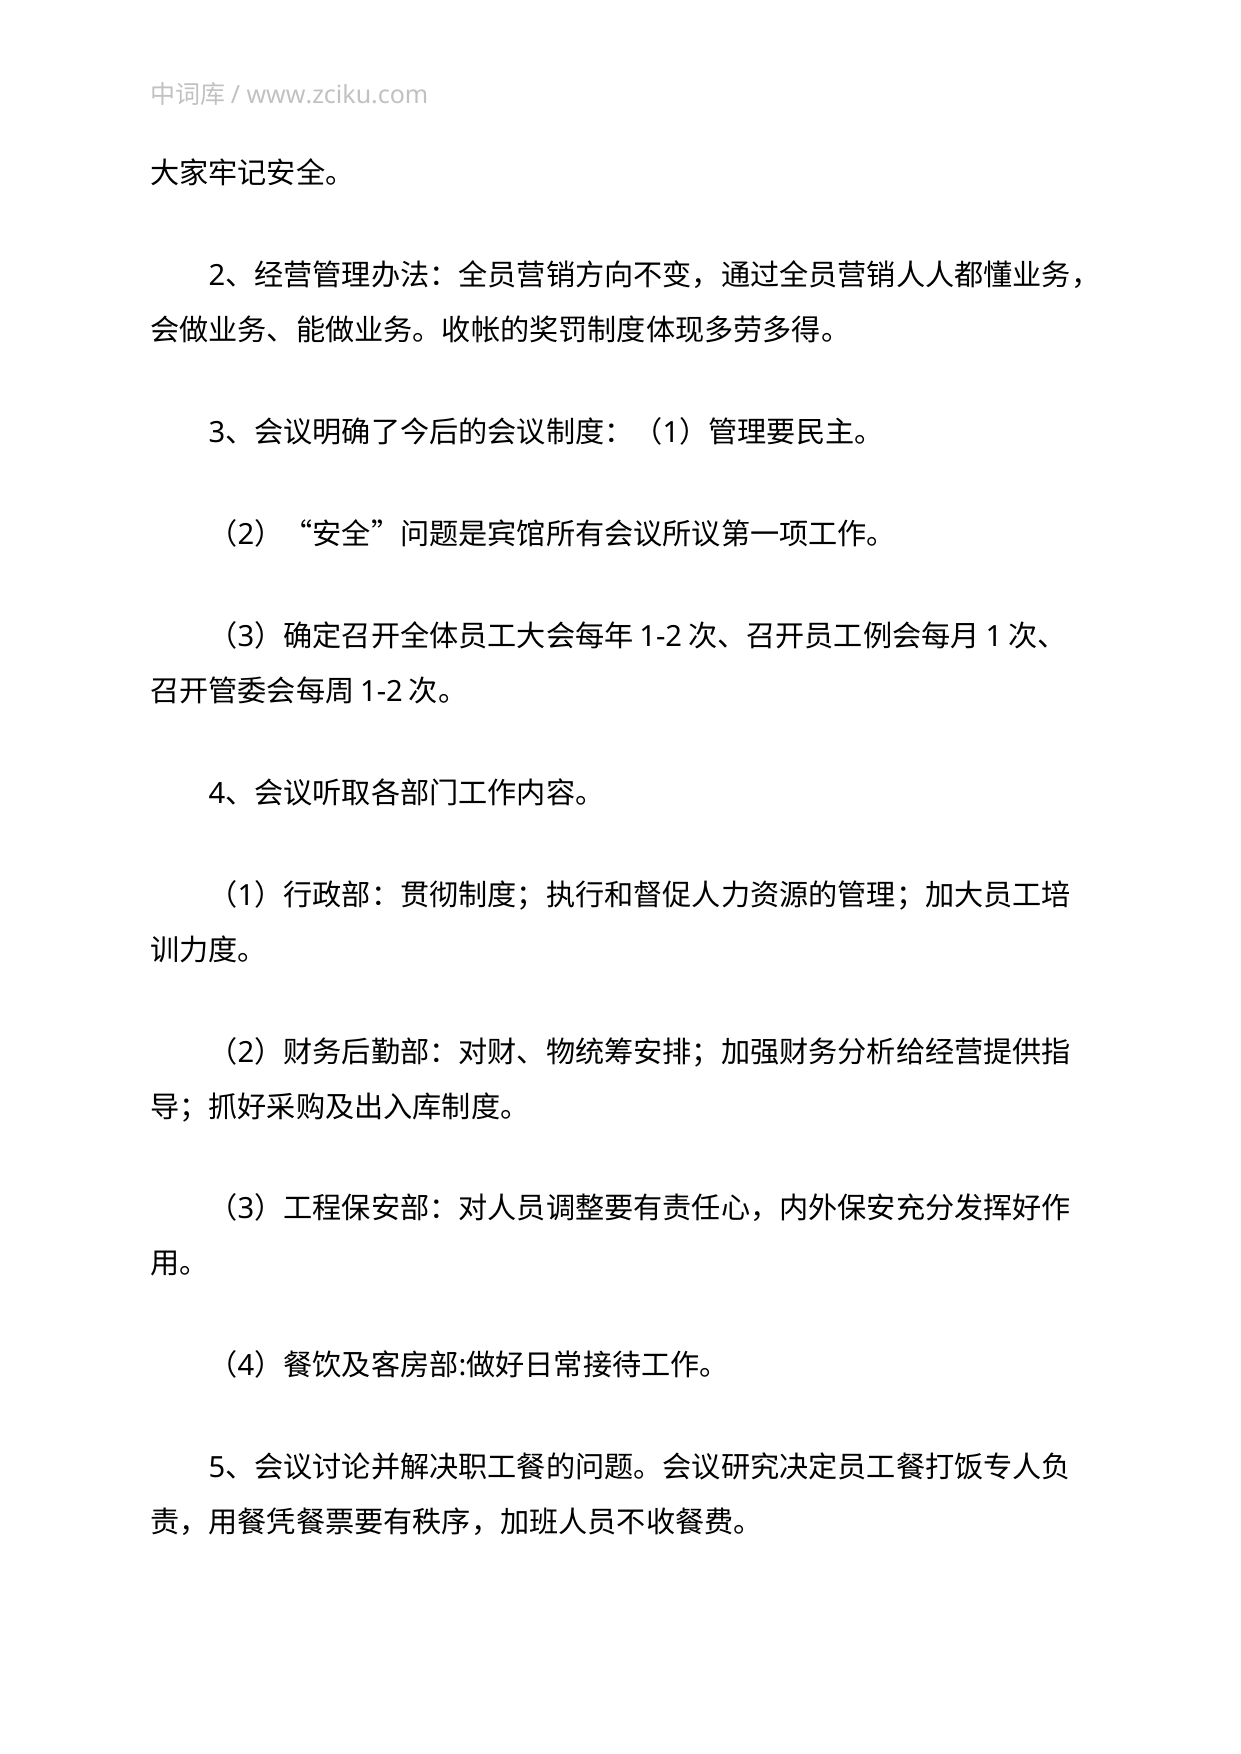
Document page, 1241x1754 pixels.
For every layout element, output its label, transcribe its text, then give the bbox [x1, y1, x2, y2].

text 4、会议听取各部门工作内容。 [150, 769, 1090, 812]
text （2）财务后勤部：对财、物统筹安排；加强财务分析给经营提供指导；抓好采购及出入库制度。 [150, 1028, 1090, 1126]
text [150, 150, 1090, 192]
text （4）餐饮及客房部:做好日常接待工作。 [150, 1342, 1090, 1384]
text （3）确定召开全体员工大会每年1-2次、召开员工例会每月1次、召开管委会每周1-2次。 [150, 612, 1090, 710]
text （3）工程保安部：对人员调整要有责任心，内外保安充分发挥好作用。 [150, 1185, 1090, 1282]
text 3、会议明确了今后的会议制度：（1）管理要民主。 [150, 408, 1090, 451]
text 2、经营管理办法：全员营销方向不变，通过全员营销人人都懂业务，会做业务、能做业务。收帐的奖罚制度体现多劳多得。 [150, 252, 1090, 349]
text （2）“安全”问题是宾馆所有会议所议第一项工作。 [150, 511, 1090, 553]
text （1）行政部：贯彻制度；执行和督促人力资源的管理；加大员工培训力度。 [150, 871, 1090, 969]
text 5、会议讨论并解决职工餐的问题。会议研究决定员工餐打饭专人负责，用餐凭餐票要有秩序，加班人员不收餐费。 [150, 1444, 1090, 1541]
